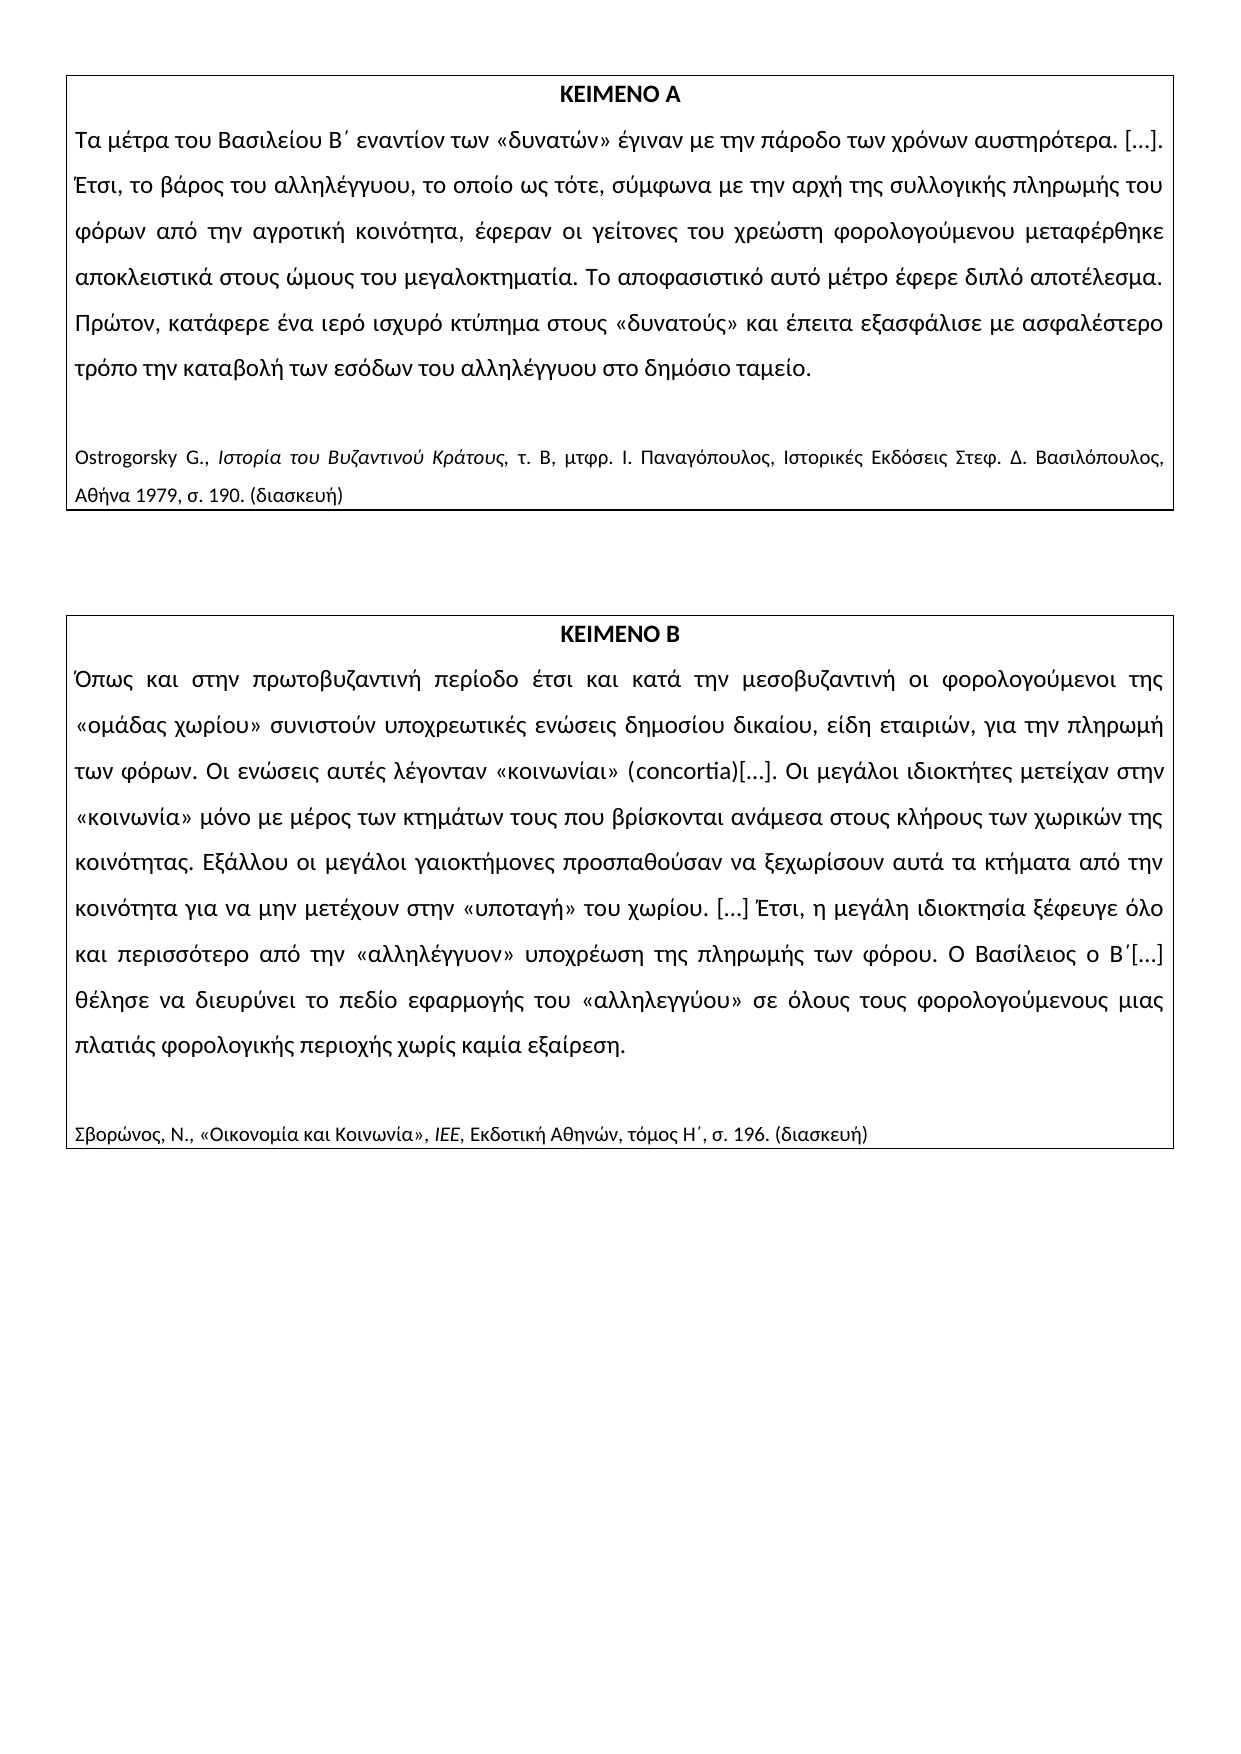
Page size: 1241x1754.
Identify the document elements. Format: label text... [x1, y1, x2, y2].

text ΚΕΙΜΕΝΟ Β [67, 616, 1173, 648]
text ΚΕΙΜΕΝΟ Α [67, 76, 1173, 109]
text Ostrogorsky G., Ιστορία του Βυζαντινού Κράτους, τ. Β, μτφρ. Ι. Παναγόπουλος, Ιστορικές Εκδόσεις Στεφ. Δ. Βασιλόπουλος, Αθήνα 1979, σ. 190. (διασκευή) [67, 441, 1173, 509]
text Σβορώνος, Ν., «Οικονομία και Κοινωνία», ΙΕΕ, Εκδοτική Αθηνών, τόμος Η΄, σ. 196. (διασκευή) [67, 1118, 1173, 1148]
text Τα μέτρα του Βασιλείου Β΄ εναντίον των «δυνατών» έγιναν με την πάροδο των χρόνων αυστηρότερα. […]. Έτσι, το βάρος του αλληλέγγυου, το οποίο ως τότε, σύμφωνα με την αρχή της συλλογικής πληρωμής του φόρων από την αγροτική κοινότητα, έφεραν οι γείτονες του χρεώστη φορολογούμενου μεταφέρθηκε αποκλειστικά στους ώμους του μεγαλοκτηματία. Το αποφασιστικό αυτό μέτρο έφερε διπλό αποτέλεσμα. Πρώτον, κατάφερε ένα ιερό ισχυρό κτύπημα στους «δυνατούς» και έπειτα εξασφάλισε με ασφαλέστερο τρόπο την καταβολή των εσόδων του αλληλέγγυου στο δημόσιο ταμείο. [67, 121, 1173, 383]
text Όπως και στην πρωτοβυζαντινή περίοδο έτσι και κατά την μεσοβυζαντινή οι φορολογούμενοι της «ομάδας χωρίου» συνιστούν υποχρεωτικές ενώσεις δημοσίου δικαίου, είδη εταιριών, για την πληρωμή των φόρων. Οι ενώσεις αυτές λέγονταν «κοινωνίαι» (concortia)[…]. Οι μεγάλοι ιδιοκτήτες μετείχαν στην «κοινωνία» μόνο με μέρος των κτημάτων τους που βρίσκονται ανάμεσα στους κλήρους των χωρικών της κοινότητας. Εξάλλου οι μεγάλοι γαιοκτήμονες προσπαθούσαν να ξεχωρίσουν αυτά τα κτήματα από την κοινότητα για να μην μετέχουν στην «υποταγή» του χωρίου. […] Έτσι, η μεγάλη ιδιοκτησία ξέφευγε όλο και περισσότερο από την «αλληλέγγυον» υποχρέωση της πληρωμής των φόρου. Ο Βασίλειος ο Β΄[…] θέλησε να διευρύνει το πεδίο εφαρμογής του «αλληλεγγύου» σε όλους τους φορολογούμενους μιας πλατιάς φορολογικής περιοχής χωρίς καμία εξαίρεση. [67, 661, 1173, 1060]
